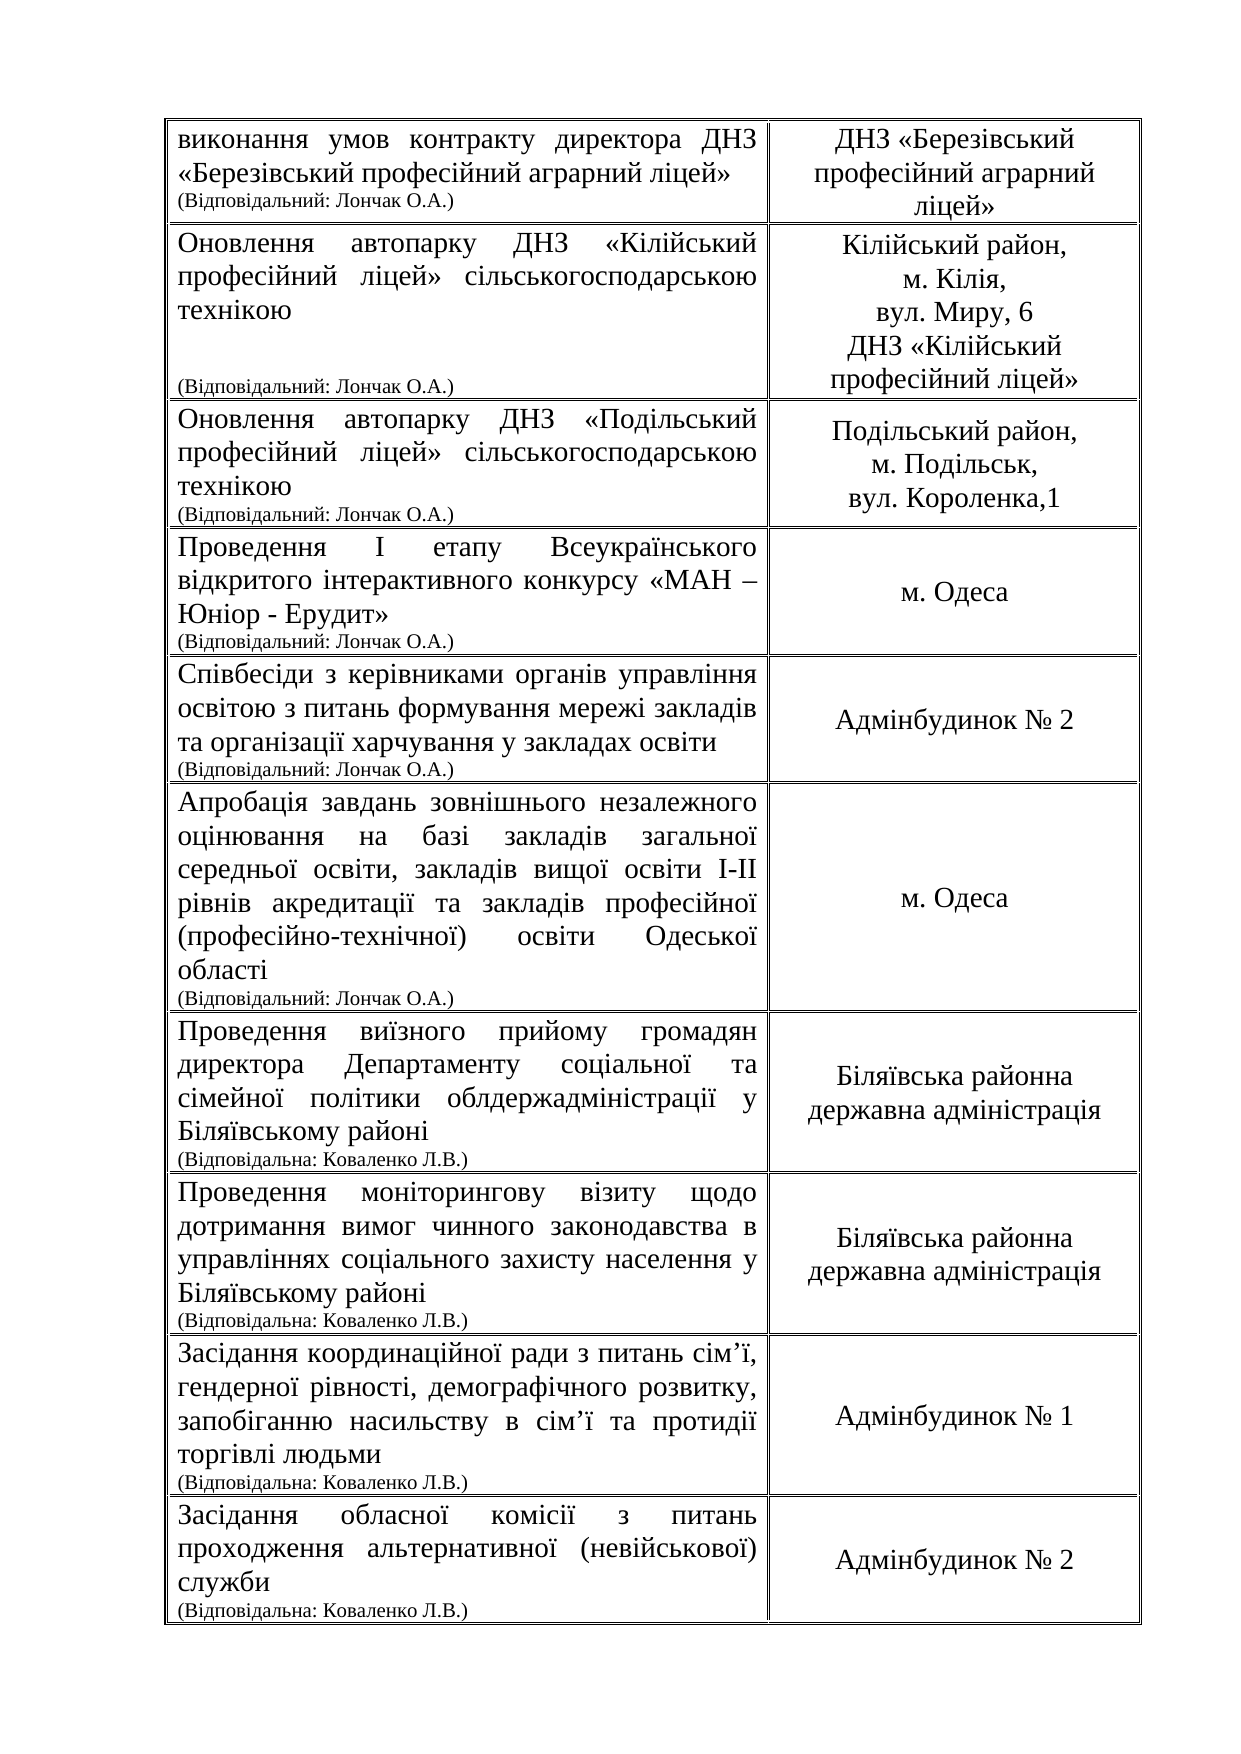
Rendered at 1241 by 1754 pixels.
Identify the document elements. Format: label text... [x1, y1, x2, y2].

table_cell Оновлення автопарку ДНЗ «Кілійський професійний ліцей» сільськогосподарською технікою (Відповідальний: Лончак О.А.) [168, 222, 767, 398]
table_cell Засідання координаційної ради з питань сім’ї, гендерної рівності, демографічного розвитку, запобіганню насильству в сім’ї та протидії торгівлі людьми (Відповідальна: Коваленко Л.В.) [168, 1333, 767, 1494]
table_cell Засідання обласної комісії з питань проходження альтернативної (невійськової) служби (Відповідальна: Коваленко Л.В.) [168, 1494, 769, 1622]
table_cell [166, 119, 769, 222]
table_cell Адмінбудинок № 2 [769, 1494, 1139, 1622]
table_cell Біляївська районна державна адміністрація [769, 1171, 1140, 1332]
table_cell Подільський район, м. Подільськ, вул. Короленка,1 [769, 398, 1140, 526]
table_cell Проведення виїзного прийому громадян директора Департаменту соціальної та сімейної політики облдержадміністрації у Біляївському районі (Відповідальна: Коваленко Л.В.) [168, 1010, 767, 1171]
table_cell Проведення І етапу Всеукраїнського відкритого інтерактивного конкурсу «МАН – Юніор - Ерудит» (Відповідальний: Лончак О.А.) [168, 526, 767, 653]
table_cell Співбесіди з керівниками органів управління освітою з питань формування мережі закладів та організації харчування у закладах освіти (Відповідальний: Лончак О.А.) [168, 654, 767, 781]
table_cell Кілійський район, м. Кілія, вул. Миру, 6 ДНЗ «Кілійський професійний ліцей» [770, 222, 1139, 398]
table_cell Біляївська районна державна адміністрація [770, 1010, 1139, 1171]
table_cell Адмінбудинок № 1 [770, 1333, 1139, 1494]
table_cell Оновлення автопарку ДНЗ «Подільський професійний ліцей» сільськогосподарською технікою (Відповідальний: Лончак О.А.) [166, 398, 769, 526]
table_cell Апробація завдань зовнішнього незалежного оцінювання на базі закладів загальної середньої освіти, закладів вищої освіти І-ІІ рівнів акредитації та закладів професійної (професійно-технічної) освіти Одеської області (Відповідальний: Лончак О.А.) [166, 781, 769, 1010]
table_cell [769, 121, 1139, 222]
table_cell Проведення моніторингову візиту щодо дотримання вимог чинного законодавства в управліннях соціального захисту населення у Біляївському районі (Відповідальна: Коваленко Л.В.) [166, 1171, 769, 1332]
table_cell м. Одеса [769, 781, 1140, 1010]
table_cell Адмінбудинок № 2 [770, 654, 1139, 781]
table_cell м. Одеса [770, 526, 1139, 653]
